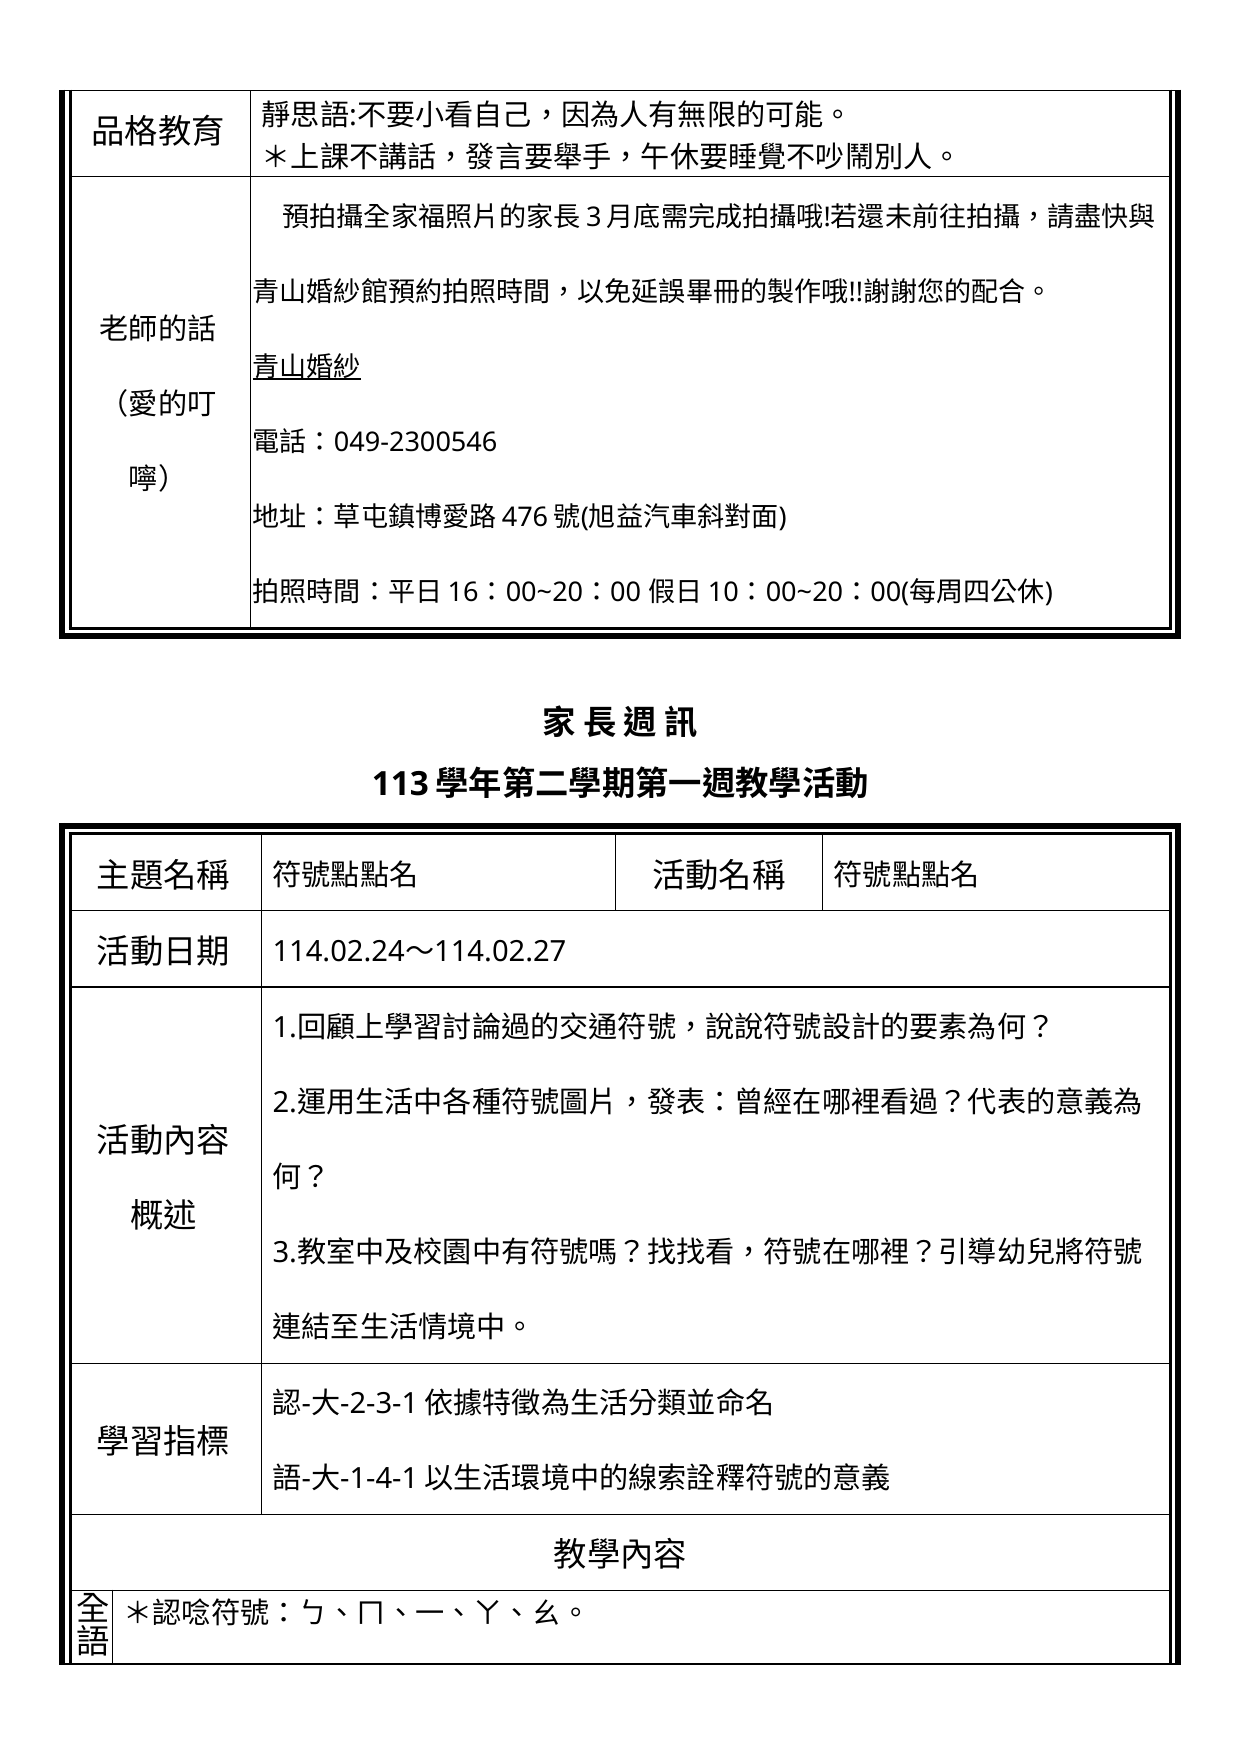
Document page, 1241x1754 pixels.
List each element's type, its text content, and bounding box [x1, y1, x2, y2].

table_cell 1.回顧上學習討論過的交通符號，說說符號設計的要素為何？ 2.運用生活中各種符號圖片，發表：曾經在哪裡看過？代表的意義為何？ 3.教室中及校園中有符號嗎？找找看，符號在哪裡？引導幼兒將符號連結至生活情境中。 [262, 988, 1169, 1362]
table_cell 認-大-2-3-1依據特徵為生活分類並命名 語-大-1-4-1以生活環境中的線索詮釋符號的意義 [262, 1364, 1169, 1513]
table_header 活動名稱 [616, 835, 822, 910]
table_cell 活動內容 概述 [72, 988, 261, 1362]
table_cell 學習指標 [72, 1364, 261, 1513]
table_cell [113, 1591, 1169, 1663]
table_cell 靜思語:不要小看自己，因為人有無限的可能。 ＊上課不講話，發言要舉手，午休要睡覺不吵鬧別人。 [251, 91, 1169, 176]
table_cell 114.02.24〜114.02.27 [262, 911, 1169, 986]
table_header 符號點點名 [262, 835, 615, 910]
table_cell 全語文 [72, 1591, 112, 1663]
table_cell 品格教育 [72, 91, 250, 176]
table_header 符號點點名 [822, 829, 1175, 910]
text 家 長 週 訊 [75, 696, 1165, 744]
text 113學年第二學期第一週教學活動 [75, 762, 1165, 804]
table_header 主題名稱 [65, 829, 261, 910]
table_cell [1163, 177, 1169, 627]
table_cell 活動日期 [72, 911, 261, 986]
table_cell 老師的話 （愛的叮嚀） [72, 177, 250, 627]
table_cell 教學內容 [72, 1515, 1169, 1589]
